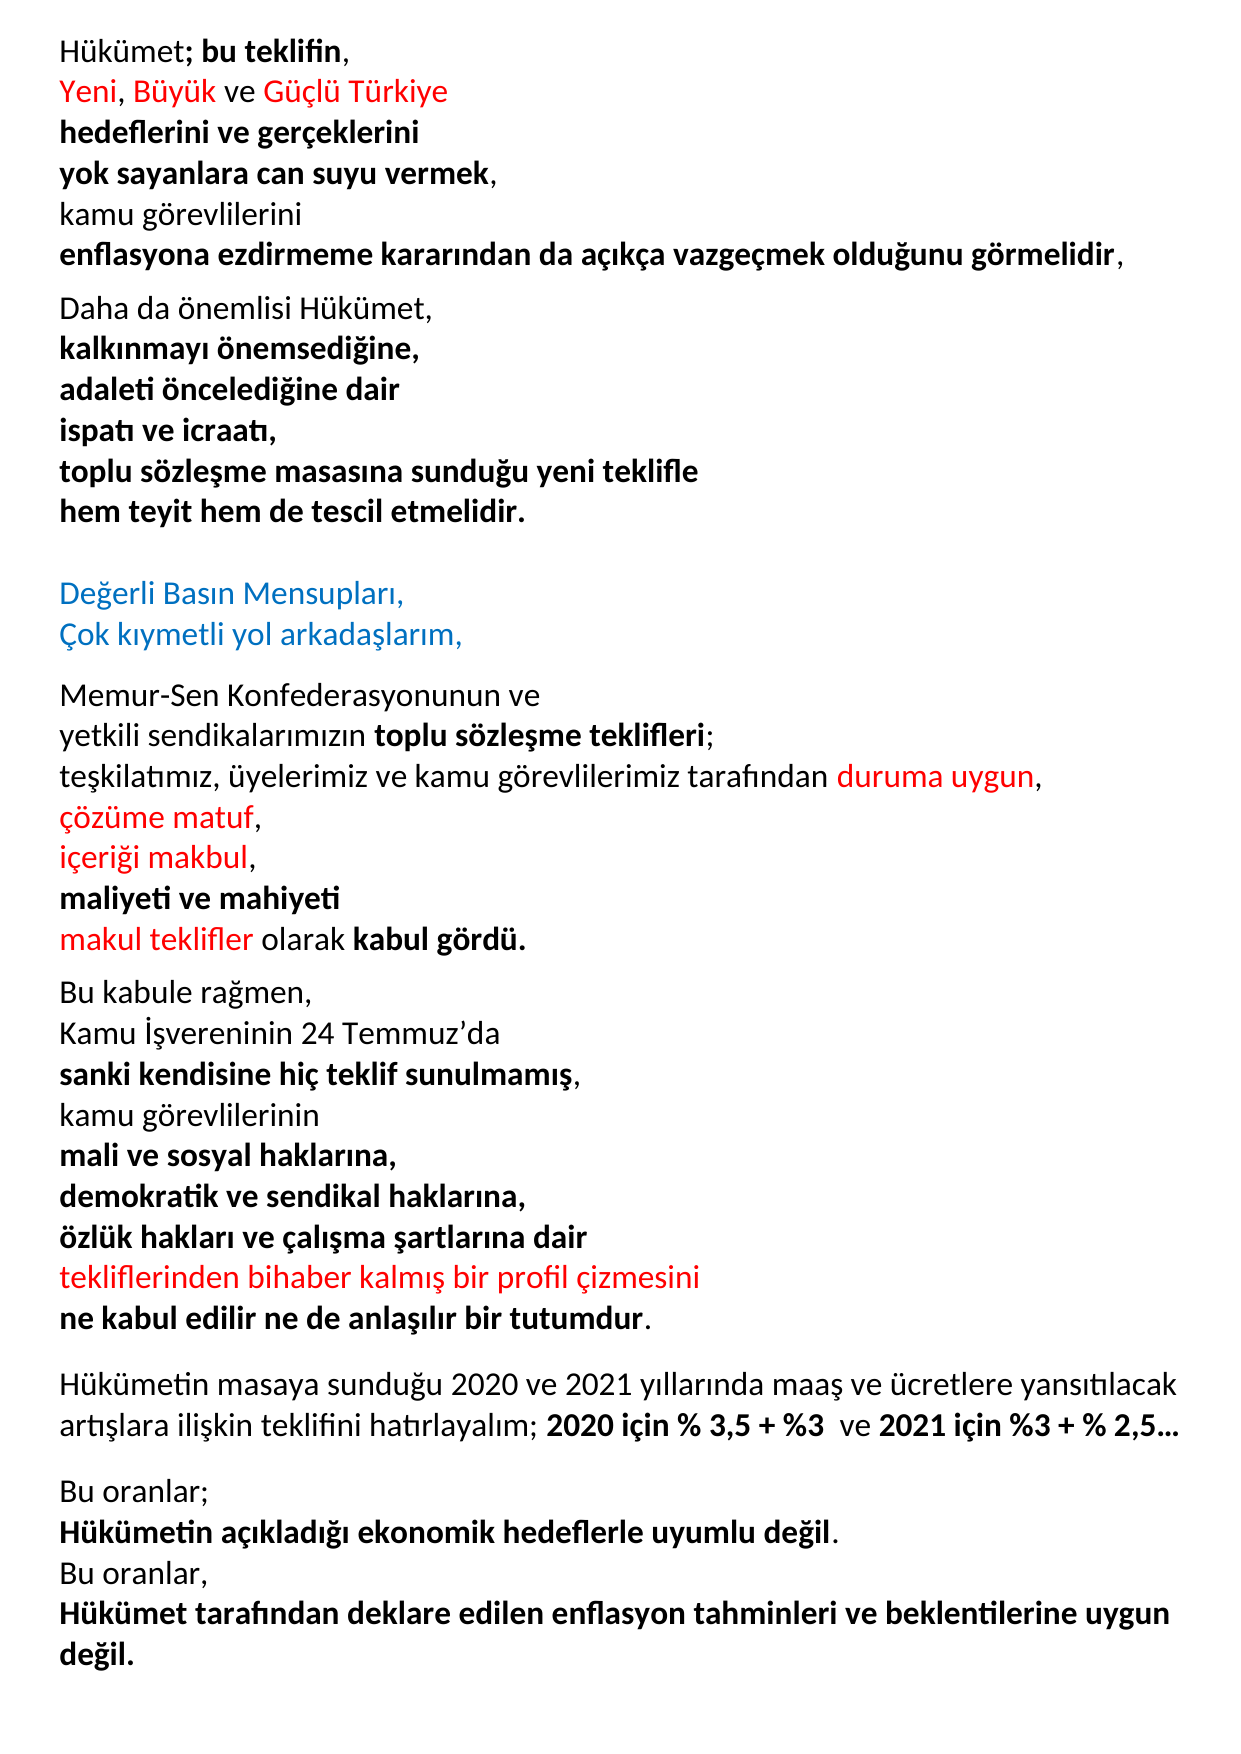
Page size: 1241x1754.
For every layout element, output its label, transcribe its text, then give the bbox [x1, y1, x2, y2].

text Bu kabule rağmen, [59, 971, 1181, 1012]
text çözüme matuf, [59, 796, 1181, 836]
text kamu görevlilerini [59, 192, 1181, 233]
text kamu görevlilerinin [59, 1093, 1181, 1134]
text Hükümet; bu teklifin, [59, 29, 1181, 70]
text yetkili sendikalarımızın toplu sözleşme teklifleri; [59, 714, 1181, 755]
text enflasyona ezdirmeme kararından da açıkça vazgeçmek olduğunu görmelidir, [59, 233, 1181, 274]
text Değerli Basın Mensupları, [59, 572, 1181, 612]
text Hükümetin masaya sunduğu 2020 ve 2021 yıllarında maaş ve ücretlere yansıtılacak artışlara ilişkin teklifini hatırlayalım; 2020 için % 3,5 + %3 ve 2021 için %3 + % 2,5… [59, 1363, 1181, 1445]
text Hükümetin açıkladığı ekonomik hedeflerle uyumlu değil. [59, 1511, 1181, 1552]
text maliyeti ve mahiyeti [59, 877, 1181, 918]
text ne kabul edilir ne de anlaşılır bir tutumdur. [59, 1297, 1181, 1338]
text Memur-Sen Konfederasyonunun ve [59, 673, 1181, 714]
text teşkilatımız, üyelerimiz ve kamu görevlilerimiz tarafından duruma uygun, [59, 755, 1181, 796]
text kalkınmayı önemsediğine, [59, 327, 1181, 368]
text tekliflerinden bihaber kalmış bir profil çizmesini [59, 1256, 1181, 1297]
text yok sayanlara can suyu vermek, [59, 152, 1181, 192]
text ispatı ve icraatı, [59, 409, 1181, 449]
text adaleti öncelediğine dair [59, 368, 1181, 409]
text Kamu İşvereninin 24 Temmuz’da [59, 1012, 1181, 1053]
text demokratik ve sendikal haklarına, [59, 1175, 1181, 1216]
text Bu oranlar, Hükümet tarafından deklare edilen enflasyon tahminleri ve beklentilerine uygun değil. [59, 1552, 1181, 1674]
text mali ve sosyal haklarına, [59, 1134, 1181, 1175]
text içeriği makbul, [59, 836, 1181, 877]
text hem teyit hem de tescil etmelidir. [59, 490, 1181, 531]
text Çok kıymetli yol arkadaşlarım, [59, 612, 1181, 653]
text hedeflerini ve gerçeklerini [59, 111, 1181, 152]
text özlük hakları ve çalışma şartlarına dair [59, 1216, 1181, 1256]
text Yeni, Büyük ve Güçlü Türkiye [59, 70, 1181, 111]
text Daha da önemlisi Hükümet, [59, 287, 1181, 327]
text toplu sözleşme masasına sunduğu yeni teklifle [59, 449, 1181, 490]
text makul teklifler olarak kabul gördü. [59, 918, 1181, 959]
text sanki kendisine hiç teklif sunulmamış, [59, 1053, 1181, 1093]
text Bu oranlar; [59, 1470, 1181, 1511]
